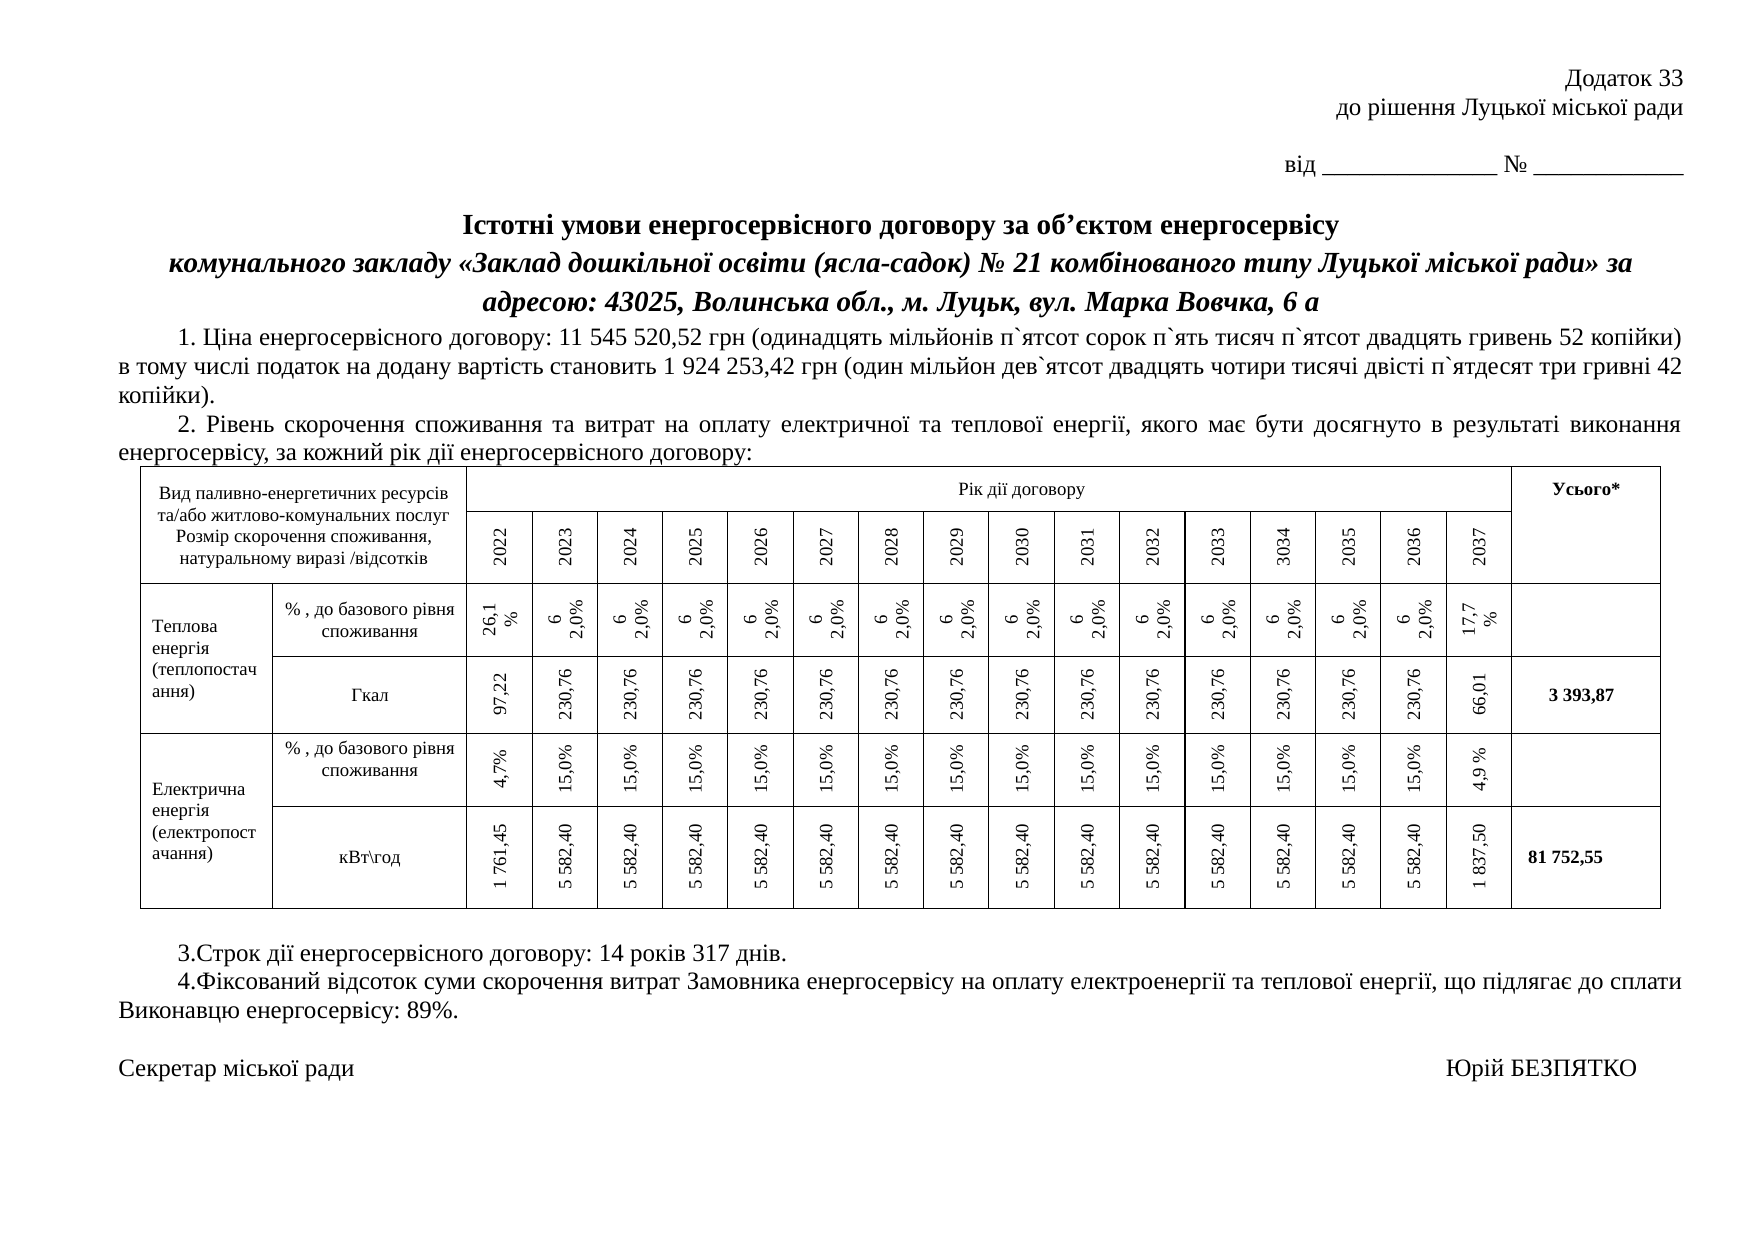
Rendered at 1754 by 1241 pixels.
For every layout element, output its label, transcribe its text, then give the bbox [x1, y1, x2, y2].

table_cell 5 582,40 [859, 807, 923, 908]
table_cell 62,0% [1186, 584, 1250, 656]
table_cell 230,76 [1381, 657, 1446, 732]
table_cell 15,0% [1251, 734, 1315, 806]
table_cell 5 582,40 [1381, 807, 1446, 908]
table_cell 5 582,40 [533, 807, 597, 908]
table_cell 5 582,40 [728, 807, 793, 908]
table_cell 3 393,87 [1512, 657, 1660, 732]
table_cell 1 837,50 [1447, 807, 1511, 908]
table_cell 5 582,40 [1251, 807, 1315, 908]
table_cell 62,0% [598, 584, 662, 656]
table_cell 5 582,40 [663, 807, 727, 908]
table_cell 62,0% [924, 584, 988, 656]
table_cell 15,0% [1381, 734, 1446, 806]
table_cell 5 582,40 [989, 807, 1054, 908]
table_cell 62,0% [663, 584, 727, 656]
table_cell 2031 [1055, 512, 1119, 583]
text Додаток 33 [118, 63, 1683, 92]
table_cell 2037 [1447, 512, 1511, 583]
table_cell кВт\год [273, 807, 466, 908]
table_cell 230,76 [859, 657, 923, 732]
table_cell 62,0% [1120, 584, 1184, 656]
table_cell 2024 [598, 512, 662, 583]
text Істотні умови енергосервісного договору за об’єктом енергосервісу [118, 207, 1683, 240]
table_cell 62,0% [794, 584, 858, 656]
table_cell [1512, 584, 1660, 656]
table_cell Теплова енергія (теплопостачання) [141, 584, 272, 732]
table_cell 2030 [989, 512, 1054, 583]
table_cell 2023 [533, 512, 597, 583]
table_cell 81 752,55 [1512, 807, 1660, 908]
table_cell 3034 [1251, 512, 1315, 583]
table_cell 230,76 [598, 657, 662, 732]
table_cell 15,0% [794, 734, 858, 806]
table_cell 230,76 [533, 657, 597, 732]
table_cell 15,0% [598, 734, 662, 806]
table_cell 5 582,40 [1055, 807, 1119, 908]
table_cell 62,0% [533, 584, 597, 656]
table_header [467, 467, 532, 511]
table_header Вид паливно-енергетичних ресурсів та/або житлово-комунальних послуг Розмір скорочення споживання, натуральному виразі /відсотків [141, 467, 466, 583]
table_cell [1512, 734, 1660, 806]
table_cell 4,9 % [1447, 734, 1511, 806]
table_cell % , до базового рівня споживання [273, 584, 466, 656]
table_cell 230,76 [663, 657, 727, 732]
table_cell 230,76 [728, 657, 793, 732]
list 4.Фіксований відсоток суми скорочення витрат Замовника енергосервісу на оплату електроенергії та теплової енергії, що підлягає до сплати Виконавцю енергосервісу: 89%. [118, 966, 1683, 1024]
table_cell 15,0% [533, 734, 597, 806]
table_header Рік дії договору [532, 467, 1511, 511]
table_cell 26,1 % [467, 584, 532, 656]
table_cell 2027 [794, 512, 858, 583]
text 1. Ціна енергосервісного договору: 11 545 520,52 грн (одинадцять мiльйонiв п`ятсот сорок п`ять тисяч п`ятсот двадцять гривень 52 копiйки) в тому числі податок на додану вартість становить 1 924 253,42 грн (один мiльйон дев`ятсот двадцять чотири тисячi двiстi п`ятдесят три гривнi 42 копiйки). [118, 322, 1683, 409]
table_cell Електрична енергія (електропостачання) [141, 734, 272, 908]
table_cell 15,0% [728, 734, 793, 806]
list Секретар міської ради Юрій БЕЗПЯТКО [118, 1053, 1683, 1081]
table_cell 62,0% [728, 584, 793, 656]
table_cell 2026 [728, 512, 793, 583]
table_cell 15,0% [663, 734, 727, 806]
table_cell 230,76 [1186, 657, 1250, 732]
table_cell 5 582,40 [924, 807, 988, 908]
table_cell 230,76 [1251, 657, 1315, 732]
table_cell 230,76 [1055, 657, 1119, 732]
table_cell 15,0% [989, 734, 1054, 806]
table_cell 230,76 [794, 657, 858, 732]
table_cell 2029 [924, 512, 988, 583]
table_cell 2035 [1316, 512, 1380, 583]
table_cell 230,76 [1120, 657, 1184, 732]
table_cell % , до базового рівня споживання [273, 734, 466, 806]
table_cell 2025 [663, 512, 727, 583]
table_cell Гкал [273, 657, 466, 732]
table_cell 2032 [1120, 512, 1184, 583]
text 2. Рівень скорочення споживання та витрат на оплату електричної та теплової енергії, якого має бути досягнуто в результаті виконання енергосервісу, за кожний рік дії енергосервісного договору: [118, 409, 1683, 466]
list 3.Строк дії енергосервісного договору: 14 років 317 днів. [118, 938, 1683, 966]
table_cell 15,0% [1186, 734, 1250, 806]
table_cell 4,7% [467, 734, 532, 806]
table_cell 62,0% [989, 584, 1054, 656]
table_cell 15,0% [1120, 734, 1184, 806]
table_cell 62,0% [1055, 584, 1119, 656]
table_cell 5 582,40 [598, 807, 662, 908]
table_cell 2022 [467, 512, 532, 583]
table_cell 62,0% [1251, 584, 1315, 656]
table_cell 15,0% [859, 734, 923, 806]
table_cell 230,76 [924, 657, 988, 732]
table_cell 2036 [1381, 512, 1446, 583]
table_cell 1 761,45 [467, 807, 532, 908]
table_header Усього* [1512, 467, 1660, 511]
text від ______________ № ____________ [1270, 149, 1683, 178]
table_cell 5 582,40 [1120, 807, 1184, 908]
table_cell 62,0% [1381, 584, 1446, 656]
table_cell 15,0% [1316, 734, 1380, 806]
table_cell [1512, 511, 1660, 583]
table_cell 15,0% [924, 734, 988, 806]
table_cell 5 582,40 [1316, 807, 1380, 908]
table_cell 62,0% [1316, 584, 1380, 656]
table_cell 66,01 [1447, 657, 1511, 732]
text до рішення Луцької міської ради [1270, 92, 1683, 121]
table_cell 2033 [1186, 512, 1250, 583]
table_cell 230,76 [989, 657, 1054, 732]
table_cell 2028 [859, 512, 923, 583]
table_cell 15,0% [1055, 734, 1119, 806]
table_cell 5 582,40 [1186, 807, 1250, 908]
table_cell 62,0% [859, 584, 923, 656]
text комунального закладу «Заклад дошкільної освіти (ясла-садок) № 21 комбінованого типу Луцької міської ради» за адресою: 43025, Волинська обл., м. Луцьк, вул. Марка Вовчка, 6 а [118, 245, 1683, 317]
table_cell 17,7 % [1447, 584, 1511, 656]
table_cell 5 582,40 [794, 807, 858, 908]
table_cell 97,22 [467, 657, 532, 732]
table_cell 230,76 [1316, 657, 1380, 732]
